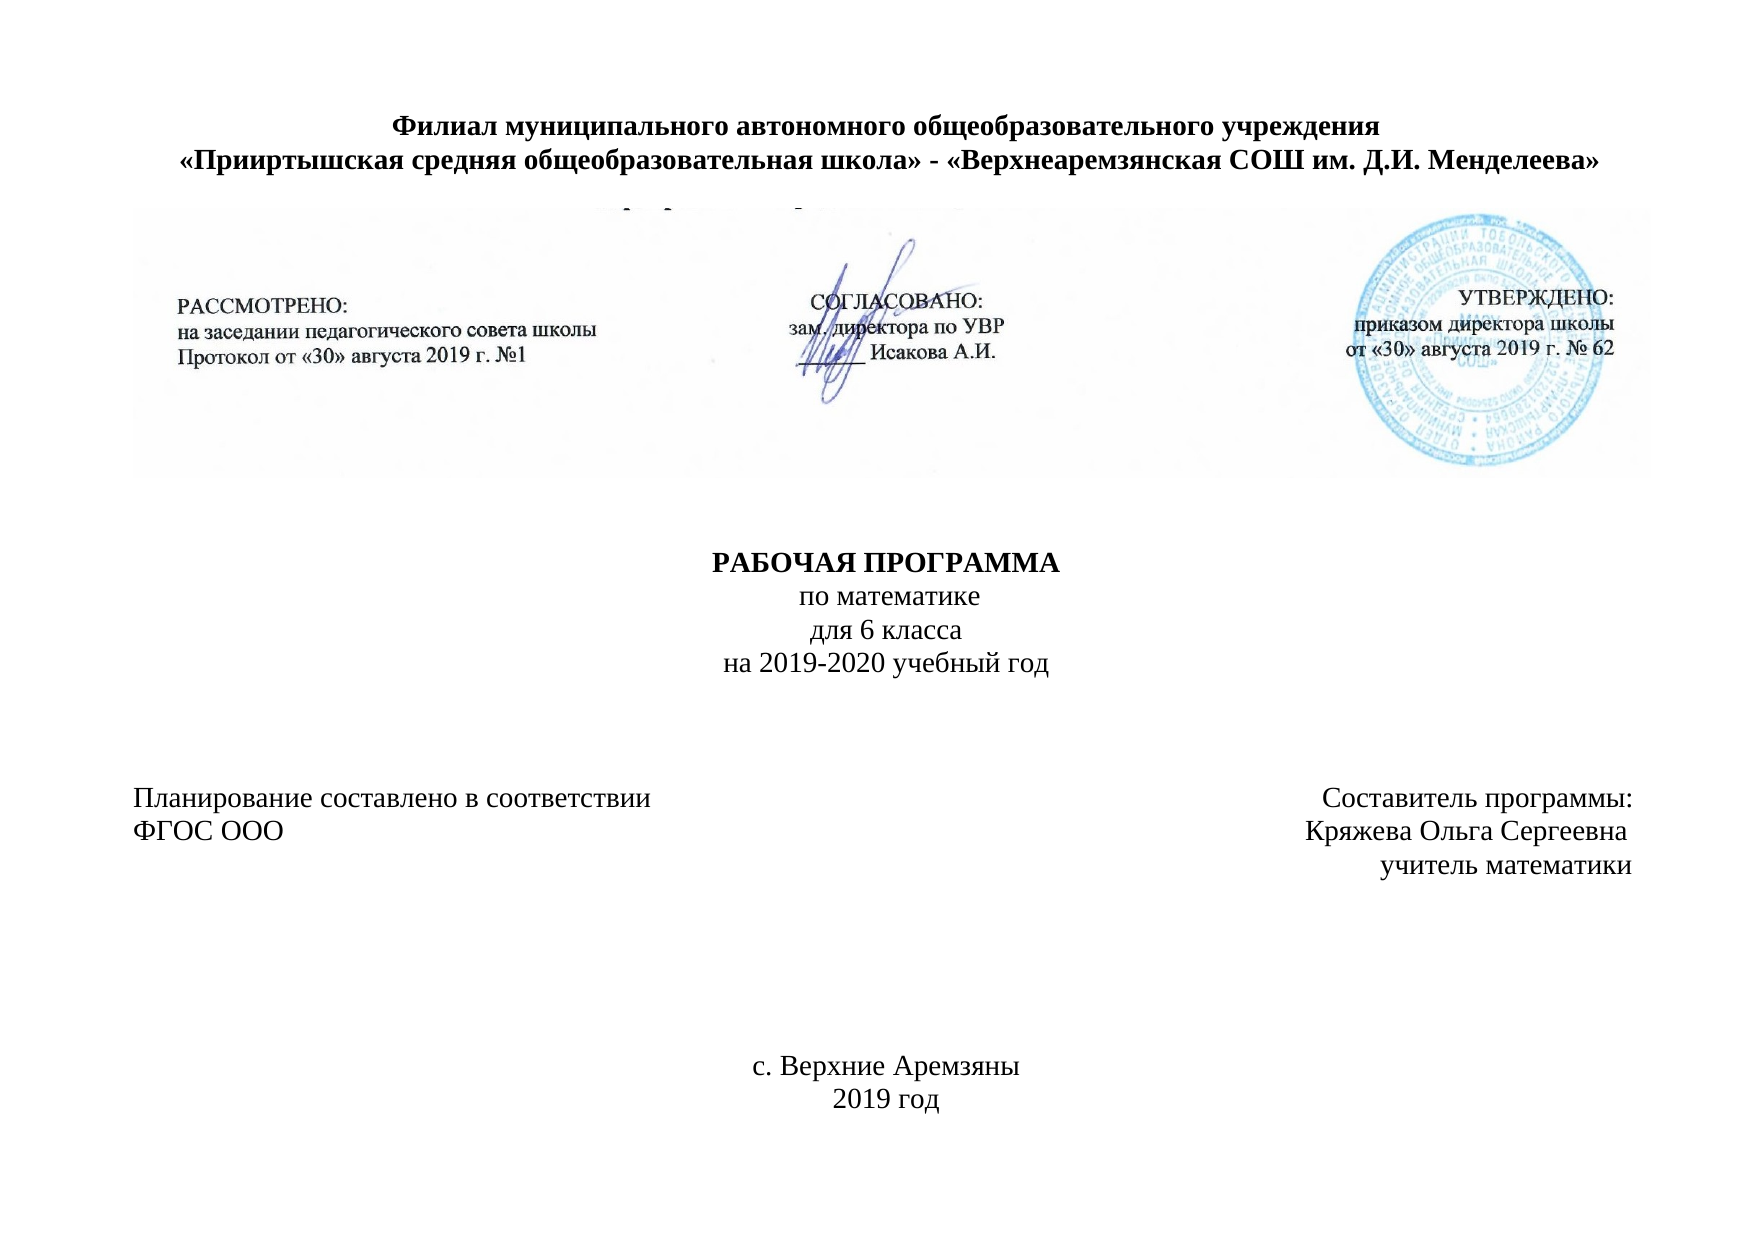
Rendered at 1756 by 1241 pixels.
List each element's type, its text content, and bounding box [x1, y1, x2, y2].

text учитель математики [133, 847, 1639, 880]
text Филиал муниципального автономного общеобразовательного учреждения [133, 108, 1639, 142]
text «Прииртышская средняя общеобразовательная школа» - «Верхнеаремзянская СОШ им. Д.И. Менделеева» [133, 142, 1639, 175]
text ФГОС ООО Кряжева Ольга Сергеевна [133, 813, 1639, 847]
picture [132, 208, 1651, 478]
text на 2019-2020 учебный год [133, 646, 1639, 679]
text для 6 класса [133, 612, 1639, 646]
text 2019 год [133, 1082, 1639, 1115]
text Планирование составлено в соответствии Составитель программы: [133, 780, 1639, 813]
text по математике [133, 578, 1639, 612]
text РАБОЧАЯ ПРОГРАММА [133, 545, 1639, 578]
text с. Верхние Аремзяны [133, 1048, 1639, 1082]
